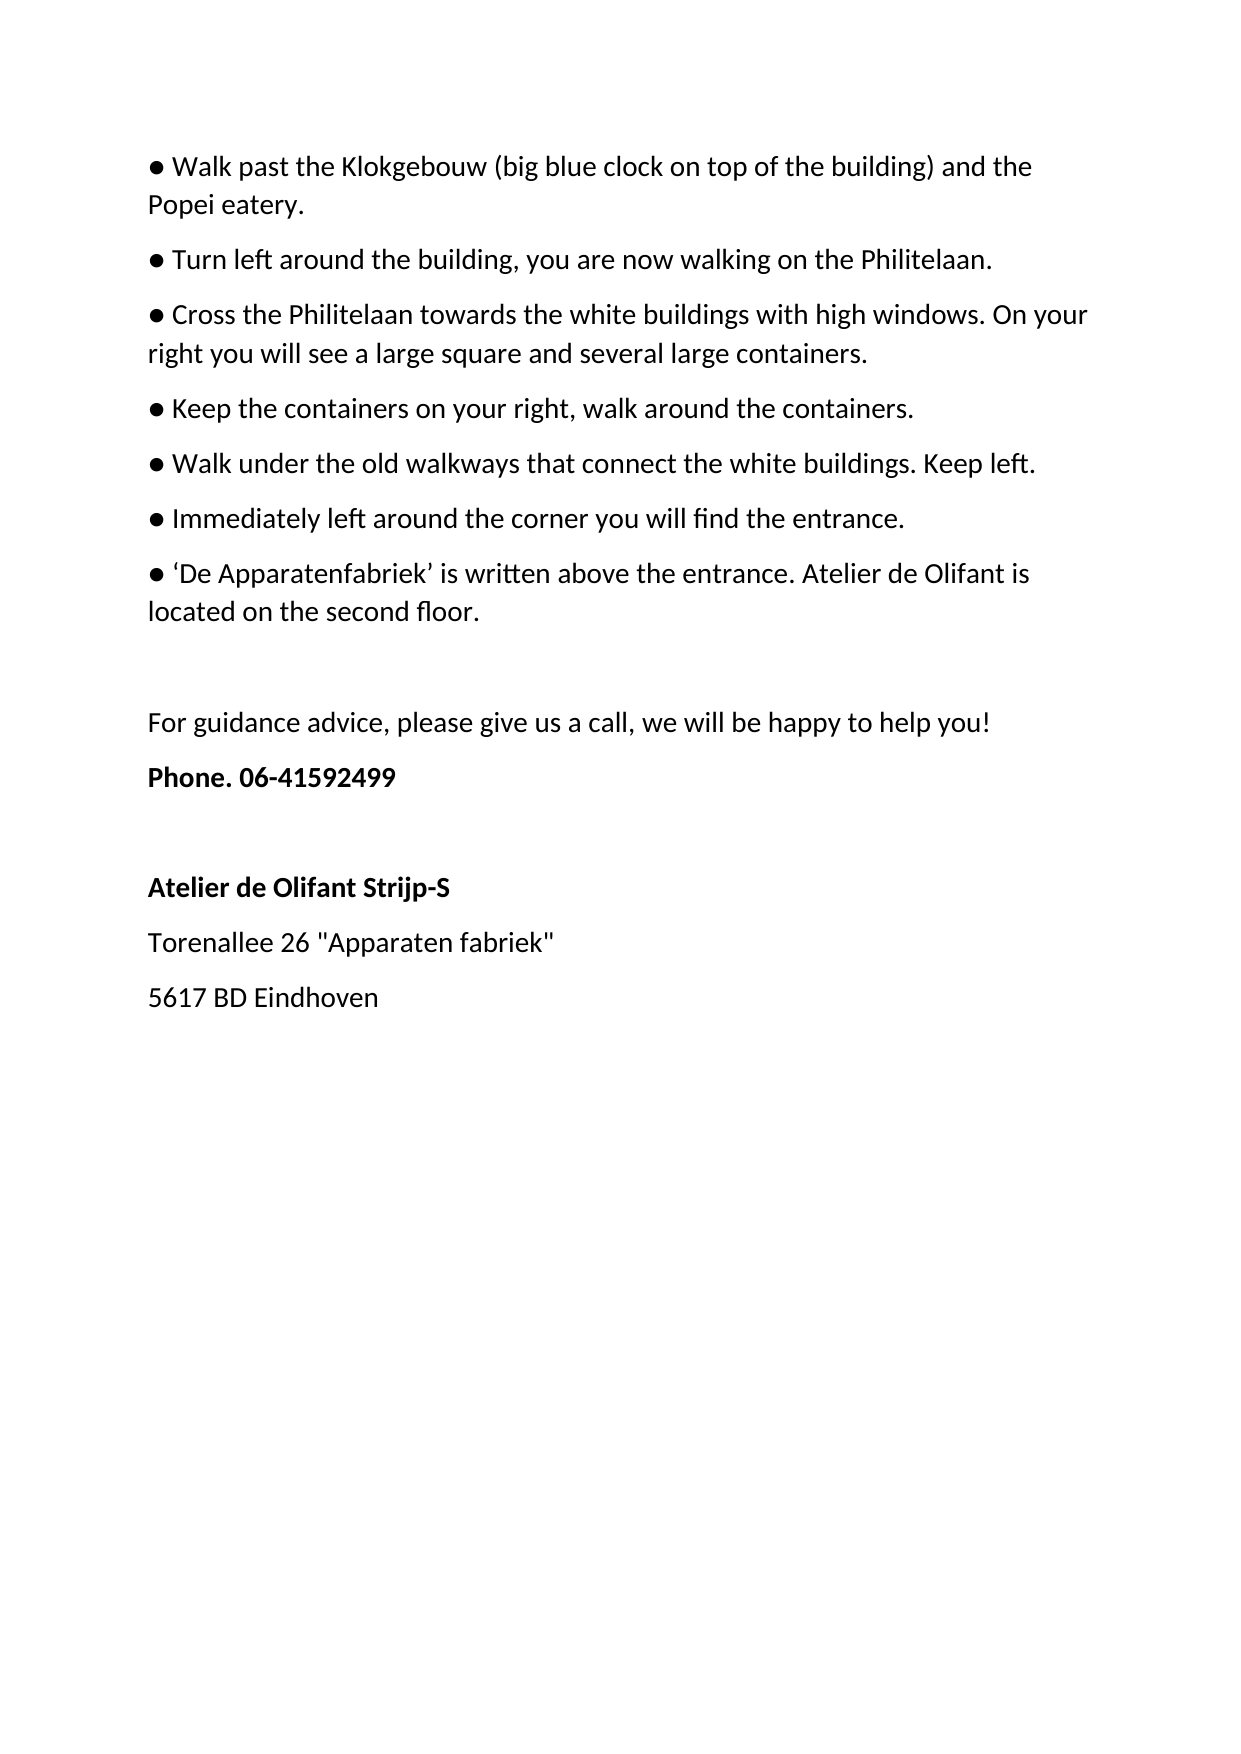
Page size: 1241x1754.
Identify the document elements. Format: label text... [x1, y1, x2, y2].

text ● Keep the containers on your right, walk around the containers. [148, 390, 1093, 425]
text ● Walk past the Klokgebouw (big blue clock on top of the building) and the Popei eatery. [148, 148, 1093, 222]
text Atelier de Olifant Strijp-S [148, 869, 1093, 905]
text For guidance advice, please give us a call, we will be happy to help you! [148, 704, 1093, 739]
text ● Cross the Philitelaan towards the white buildings with high windows. On your right you will see a large square and several large containers. [148, 296, 1093, 370]
text ● Immediately left around the corner you will find the entrance. [148, 500, 1093, 536]
text ● Turn left around the building, you are now walking on the Philitelaan. [148, 241, 1093, 277]
text 5617 BD Eindhoven [148, 979, 1093, 1015]
text Phone. 06-41592499 [148, 759, 1093, 794]
text Torenallee 26 "Apparaten fabriek" [148, 924, 1093, 960]
text ● Walk under the old walkways that connect the white buildings. Keep left. [148, 445, 1093, 481]
text ● ‘De Apparatenfabriek’ is written above the entrance. Atelier de Olifant is located on the second floor. [148, 555, 1093, 629]
